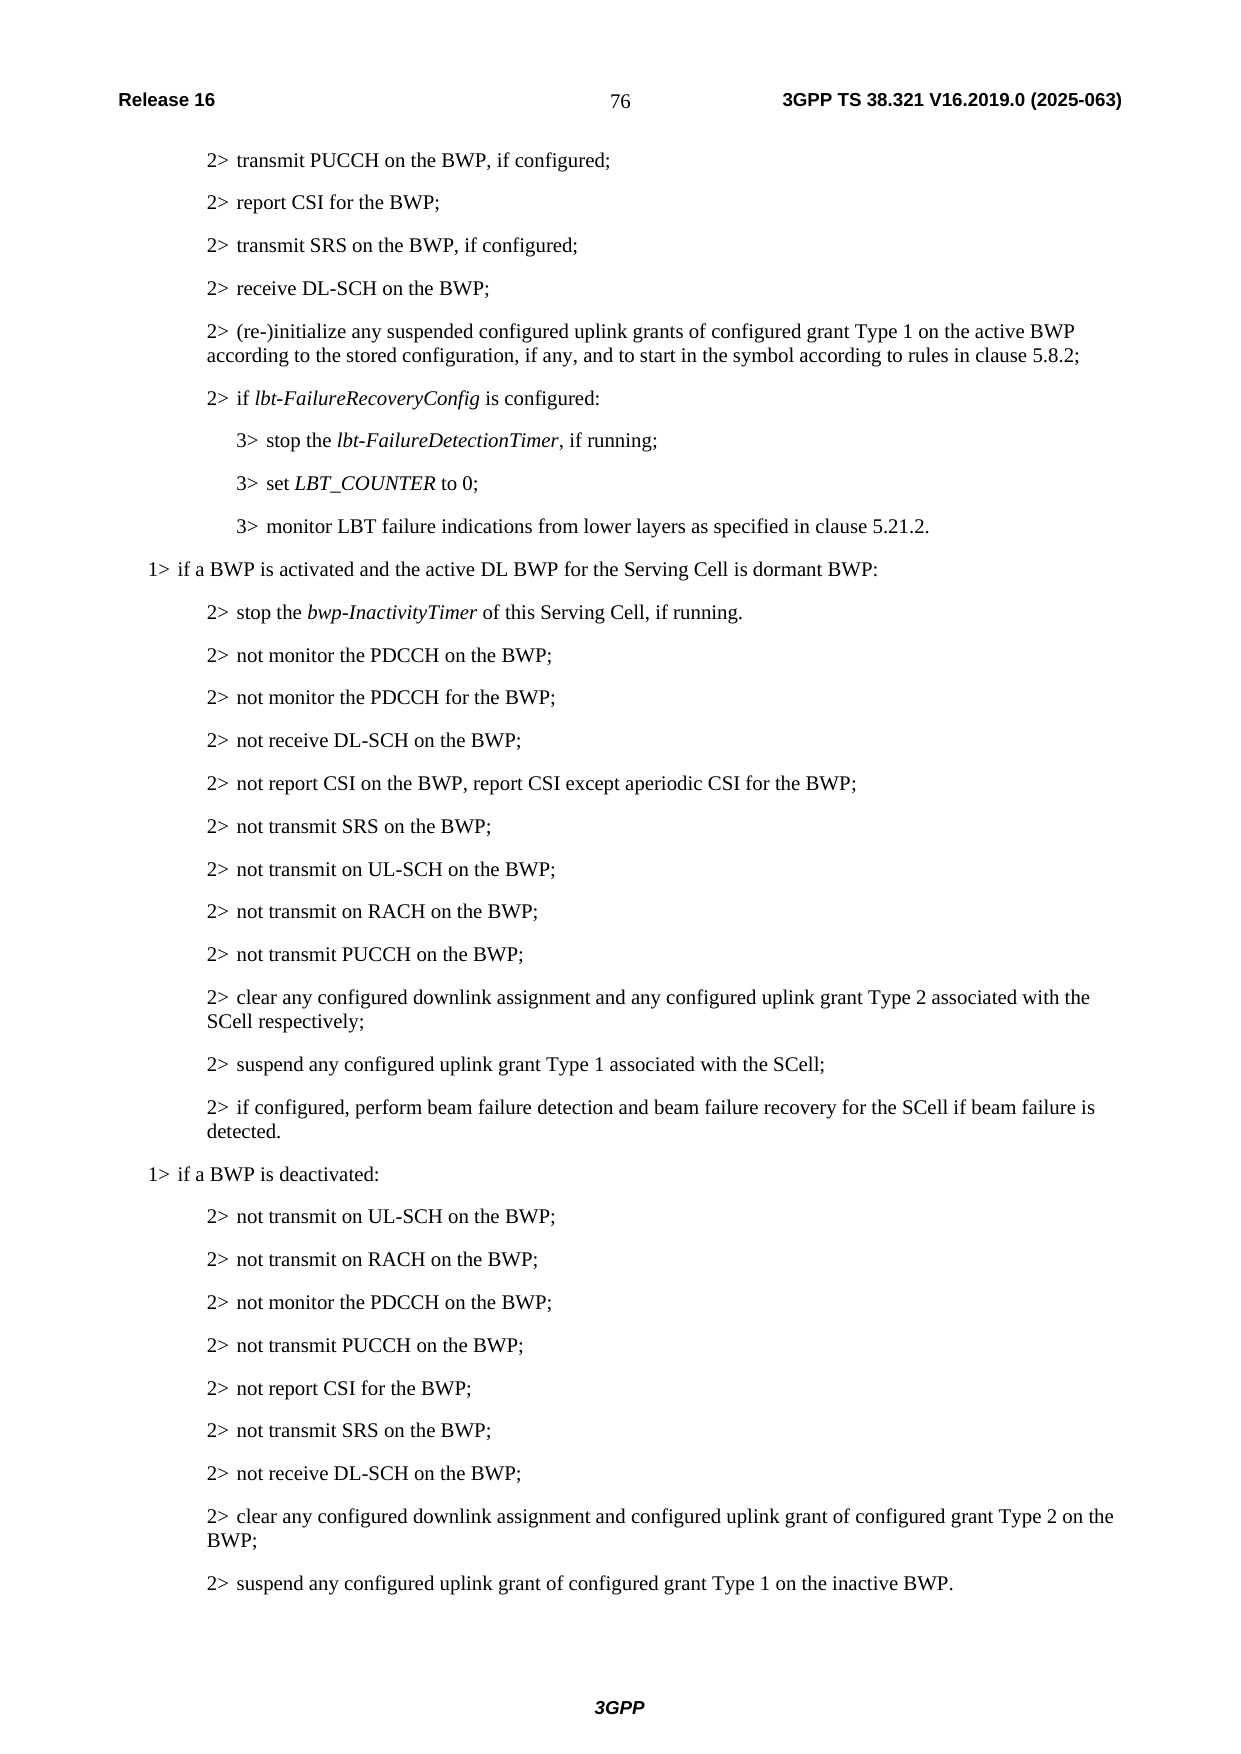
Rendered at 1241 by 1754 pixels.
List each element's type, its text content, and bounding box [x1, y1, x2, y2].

text 2> not receive DL-SCH on the BWP; [207, 1461, 1122, 1485]
text 2> not transmit PUCCH on the BWP; [207, 1333, 1122, 1357]
text 2> not report CSI for the BWP; [207, 1376, 1122, 1400]
text 2> not transmit on RACH on the BWP; [207, 1247, 1122, 1271]
text 2> not transmit on RACH on the BWP; [207, 899, 1122, 923]
text 2> (re-)initialize any suspended configured uplink grants of configured grant Type 1 on the active BWP according to the stored configuration, if any, and to start in the symbol according to rules in clause 5.8.2; [207, 319, 1122, 367]
text 2> suspend any configured uplink grant of configured grant Type 1 on the inactive BWP. [207, 1571, 1122, 1595]
text 2> not monitor the PDCCH for the BWP; [207, 685, 1122, 709]
text 3> monitor LBT failure indications from lower layers as specified in clause 5.21.2. [236, 514, 1122, 538]
text 2> clear any configured downlink assignment and any configured uplink grant Type 2 associated with the SCell respectively; [207, 985, 1122, 1033]
text 2> not monitor the PDCCH on the BWP; [207, 1290, 1122, 1314]
text 2> report CSI for the BWP; [207, 190, 1122, 214]
text 2> transmit PUCCH on the BWP, if configured; [207, 147, 1122, 172]
text 2> stop the bwp-InactivityTimer of this Serving Cell, if running. [207, 600, 1122, 624]
text 2> if lbt-FailureRecoveryConfig is configured: [207, 386, 1122, 410]
text 2> not transmit SRS on the BWP; [207, 814, 1122, 838]
text 3> set LBT_COUNTER to 0; [236, 471, 1122, 495]
text 2> clear any configured downlink assignment and configured uplink grant of configured grant Type 2 on the BWP; [207, 1504, 1122, 1552]
text 2> not transmit on UL-SCH on the BWP; [207, 1204, 1122, 1228]
text 1> if a BWP is activated and the active DL BWP for the Serving Cell is dormant BWP: [148, 557, 1122, 581]
text 2> transmit SRS on the BWP, if configured; [207, 233, 1122, 257]
text 2> not transmit SRS on the BWP; [207, 1418, 1122, 1442]
text 3> stop the lbt-FailureDetectionTimer, if running; [236, 428, 1122, 452]
text 2> not report CSI on the BWP, report CSI except aperiodic CSI for the BWP; [207, 771, 1122, 795]
text 2> suspend any configured uplink grant Type 1 associated with the SCell; [207, 1052, 1122, 1076]
text 2> not transmit PUCCH on the BWP; [207, 942, 1122, 966]
text 2> not receive DL-SCH on the BWP; [207, 728, 1122, 752]
text 2> not monitor the PDCCH on the BWP; [207, 642, 1122, 667]
text 1> if a BWP is deactivated: [148, 1162, 1122, 1186]
text 2> receive DL-SCH on the BWP; [207, 276, 1122, 300]
text 2> not transmit on UL-SCH on the BWP; [207, 857, 1122, 881]
text 2> if configured, perform beam failure detection and beam failure recovery for the SCell if beam failure is detected. [207, 1095, 1122, 1143]
